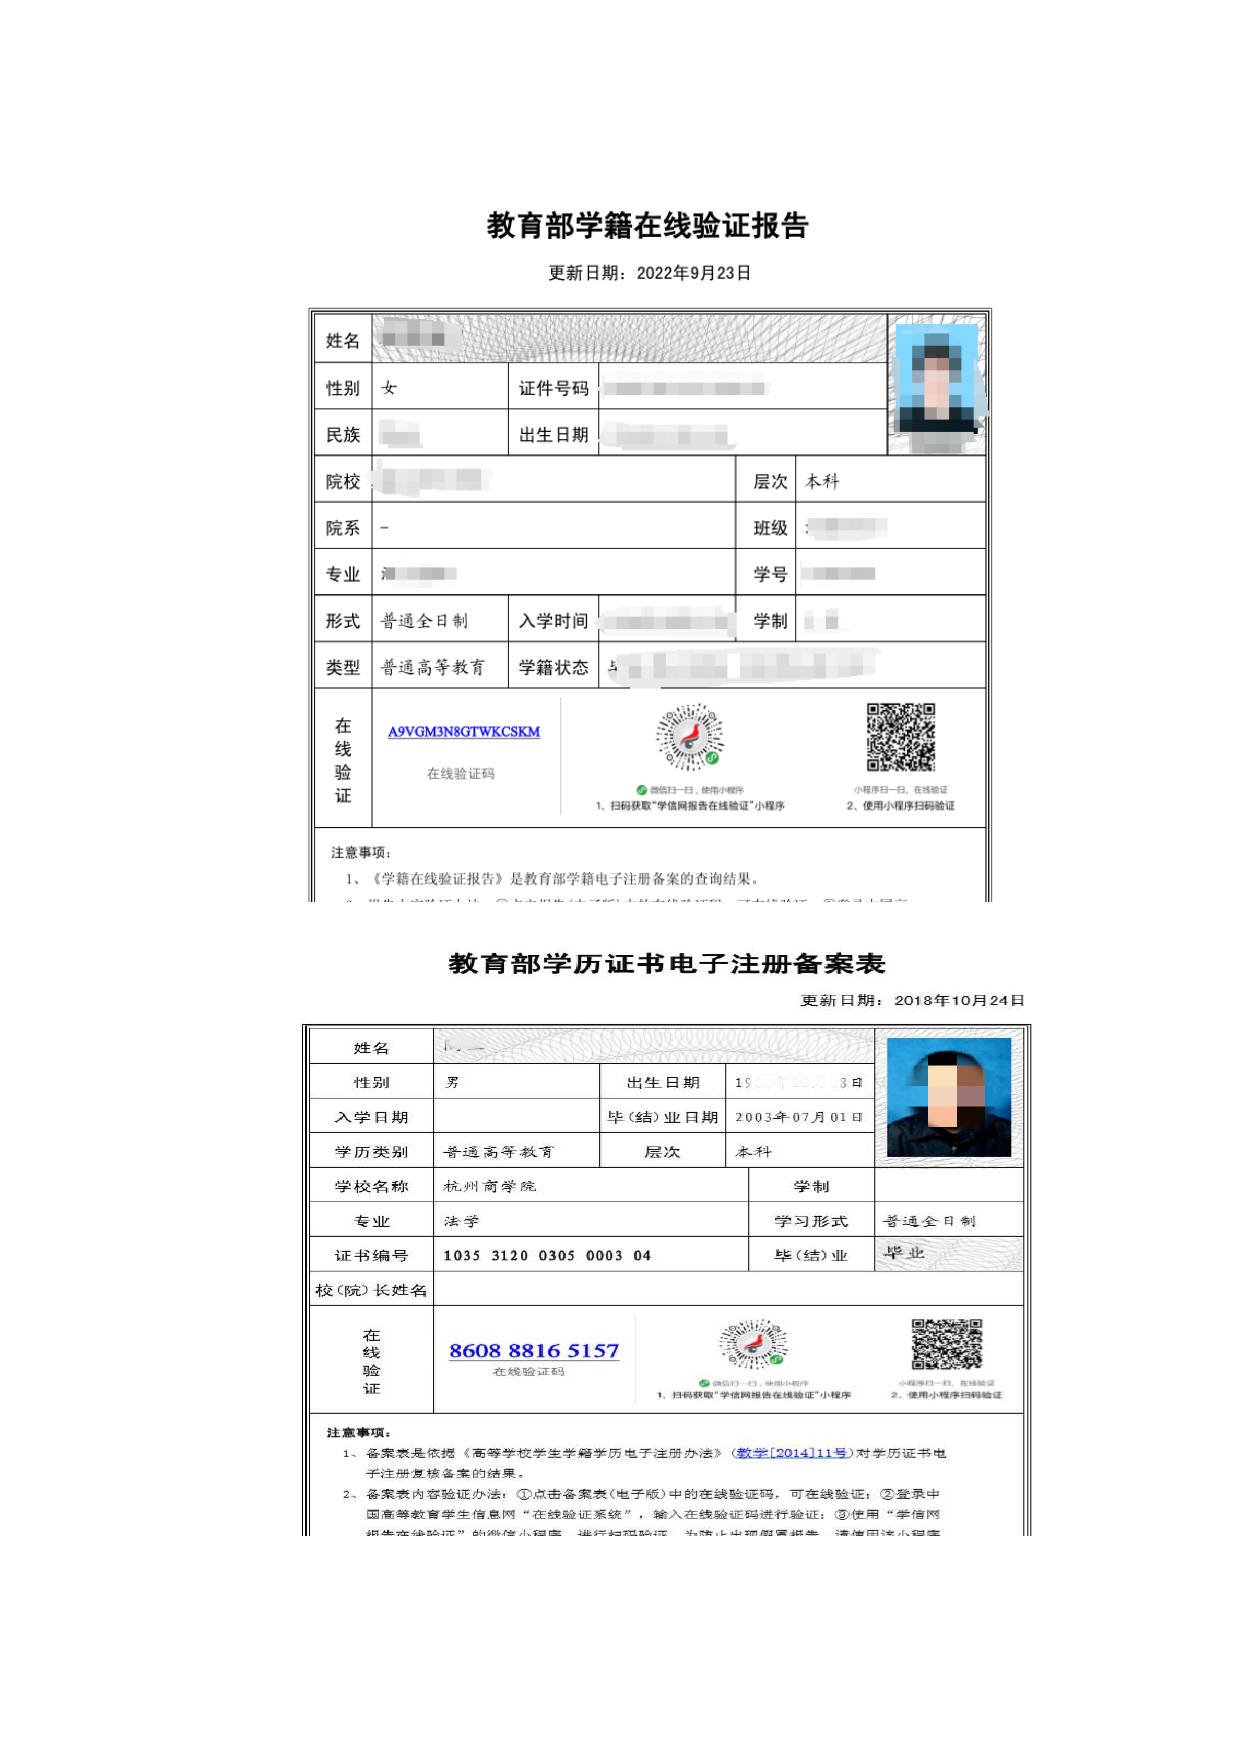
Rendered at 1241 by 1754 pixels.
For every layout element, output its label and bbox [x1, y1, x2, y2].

picture [272, 162, 1025, 902]
picture [247, 922, 1049, 1536]
